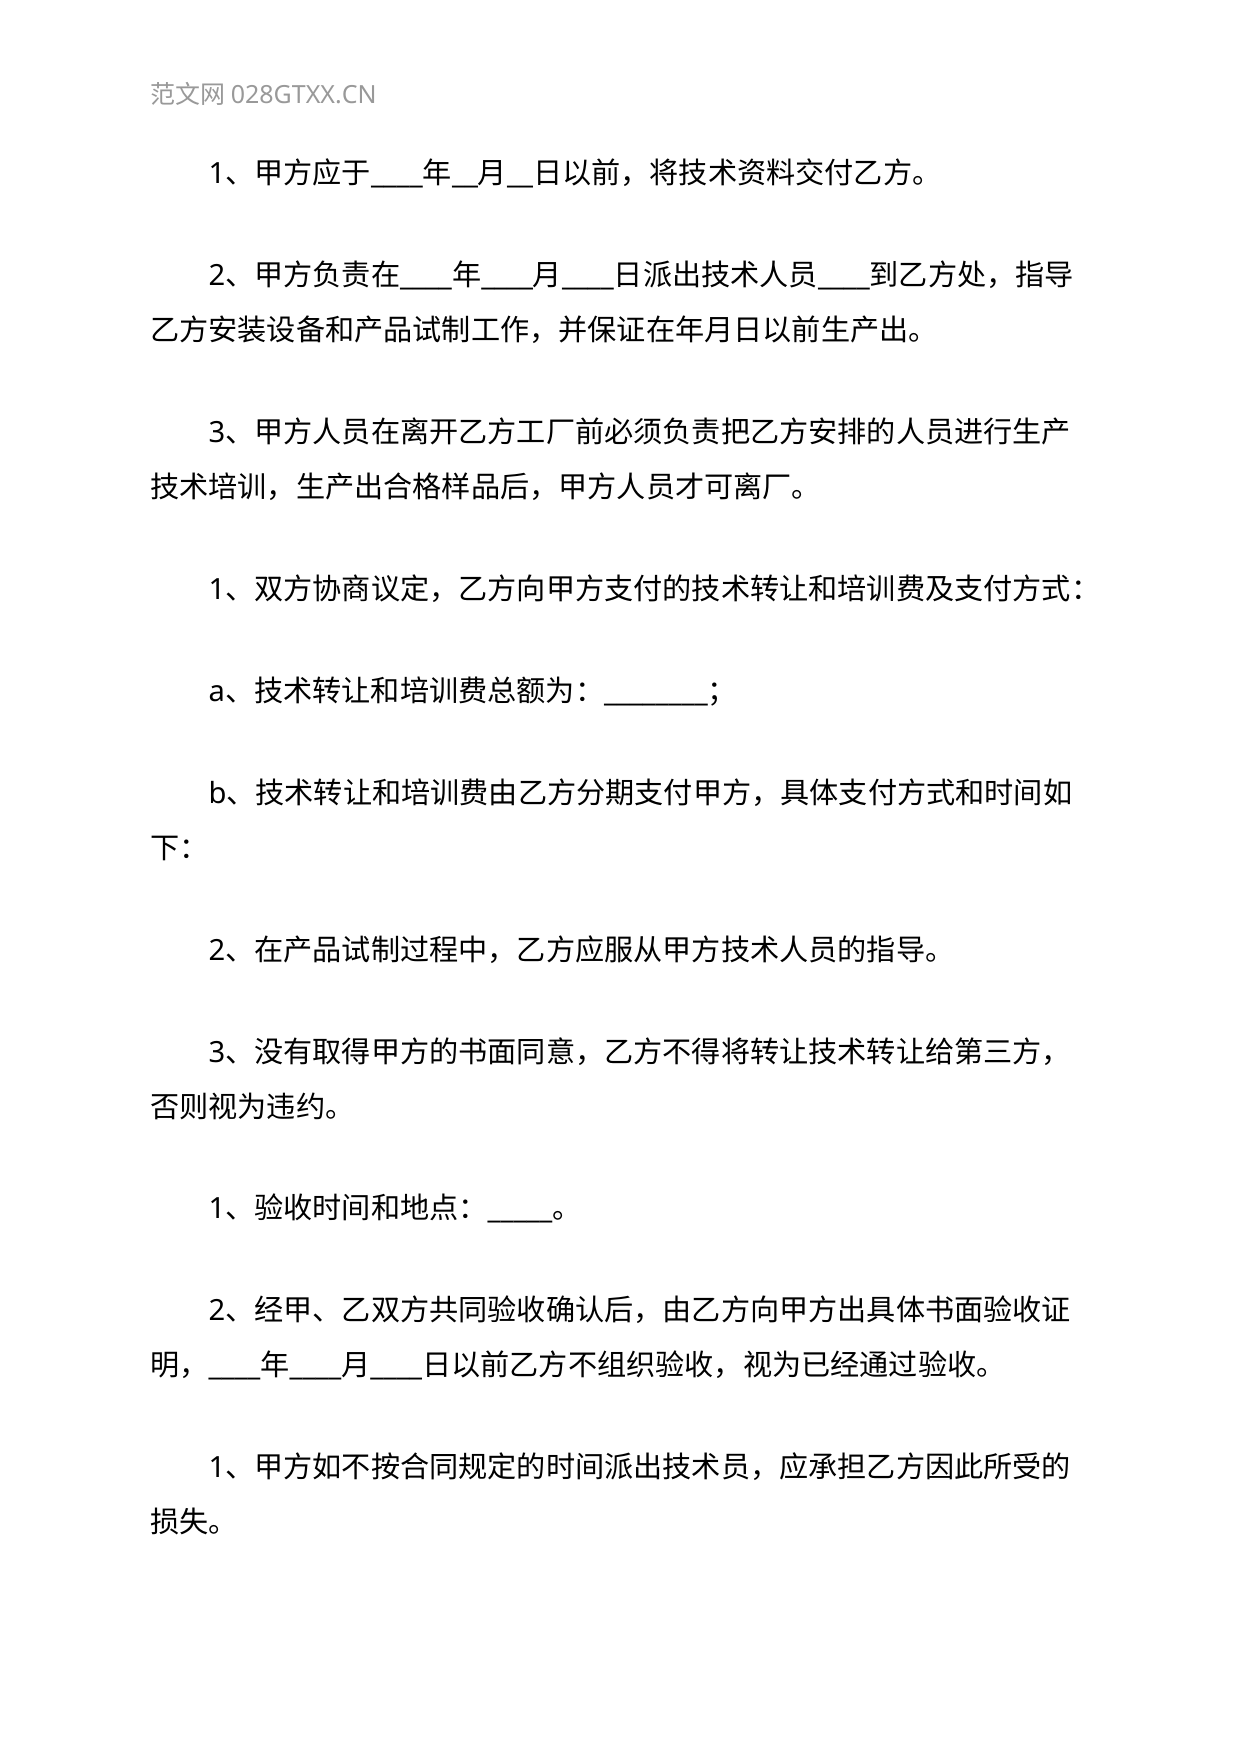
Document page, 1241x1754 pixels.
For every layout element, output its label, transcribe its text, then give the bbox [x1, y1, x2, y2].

text 1、甲方应于____年__月__日以前，将技术资料交付乙方。 [150, 150, 1090, 192]
text a、技术转让和培训费总额为：________； [150, 667, 1090, 710]
text 2、在产品试制过程中，乙方应服从甲方技术人员的指导。 [150, 926, 1090, 969]
text 3、没有取得甲方的书面同意，乙方不得将转让技术转让给第三方，否则视为违约。 [150, 1028, 1090, 1126]
text 1、验收时间和地点：_____。 [150, 1185, 1090, 1227]
text 3、甲方人员在离开乙方工厂前必须负责把乙方安排的人员进行生产技术培训，生产出合格样品后，甲方人员才可离厂。 [150, 409, 1090, 506]
text 1、甲方如不按合同规定的时间派出技术员，应承担乙方因此所受的损失。 [150, 1444, 1090, 1541]
text 2、经甲、乙双方共同验收确认后，由乙方向甲方出具体书面验收证明，____年____月____日以前乙方不组织验收，视为已经通过验收。 [150, 1287, 1090, 1384]
text 1、双方协商议定，乙方向甲方支付的技术转让和培训费及支付方式： [150, 566, 1090, 608]
text b、技术转让和培训费由乙方分期支付甲方，具体支付方式和时间如下： [150, 769, 1090, 867]
text 2、甲方负责在____年____月____日派出技术人员____到乙方处，指导乙方安装设备和产品试制工作，并保证在年月日以前生产出。 [150, 252, 1090, 349]
